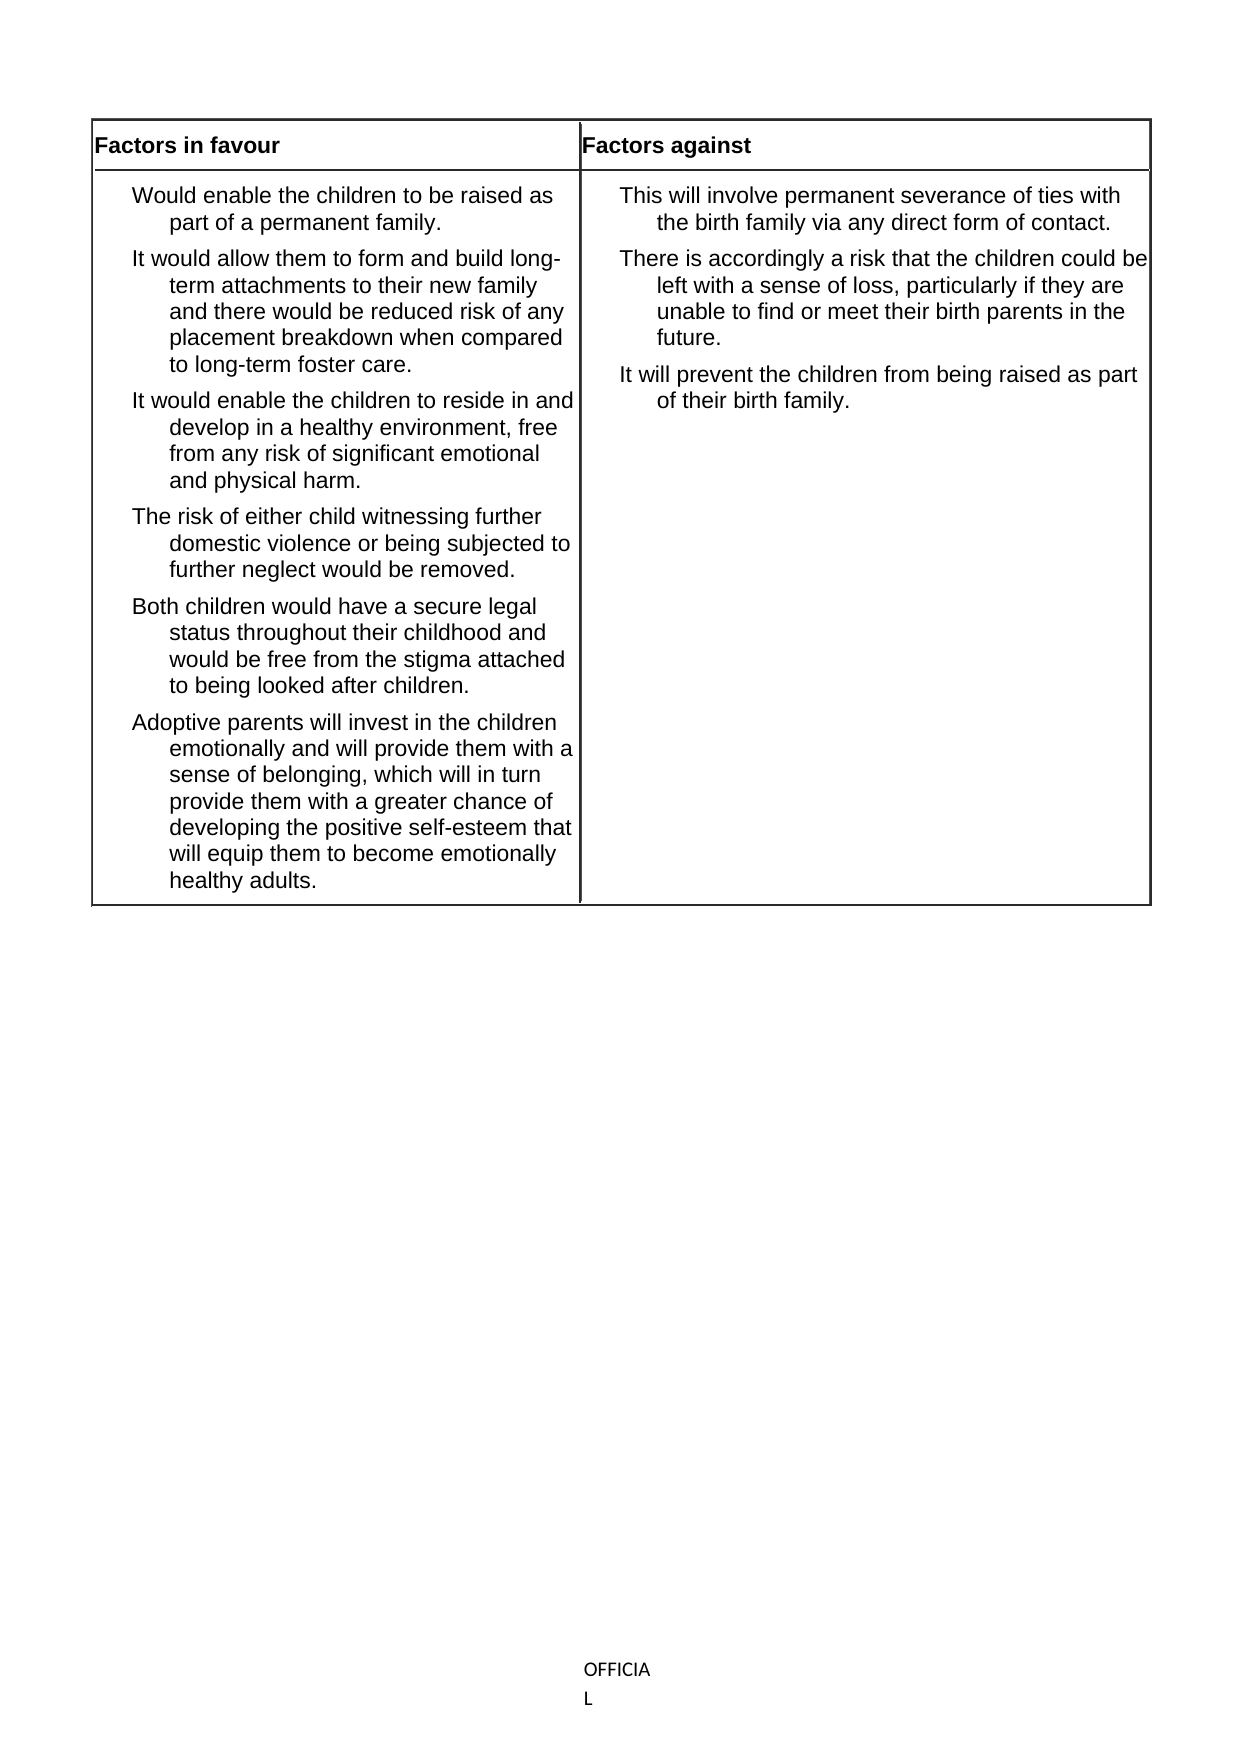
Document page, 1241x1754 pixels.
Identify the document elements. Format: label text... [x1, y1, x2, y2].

table_cell Would enable the children to be raised as part of a permanent family. It would allow them to form and build long-term attachments to their new family and there would be reduced risk of any placement breakdown when compared to long-term foster care. It would enable the children to reside in and develop in a healthy environment, free from any risk of significant emotional and physical harm. The risk of either child witnessing further domestic violence or being subjected to further neglect would be removed. Both children would have a secure legal status throughout their childhood and would be free from the stigma attached to being looked after children. Adoptive parents will invest in the children emotionally and will provide them with a sense of belonging, which will in turn provide them with a greater chance of developing the positive self-esteem that will equip them to become emotionally healthy adults. [95, 171, 579, 903]
table_cell Factors against [581, 122, 1149, 168]
table_cell This will involve permanent severance of ties with the birth family via any direct form of contact. There is accordingly a risk that the children could be left with a sense of loss, particularly if they are unable to find or meet their birth parents in the future. It will prevent the children from being raised as part of their birth family. [581, 171, 1149, 903]
table_cell Factors in favour [95, 121, 580, 168]
